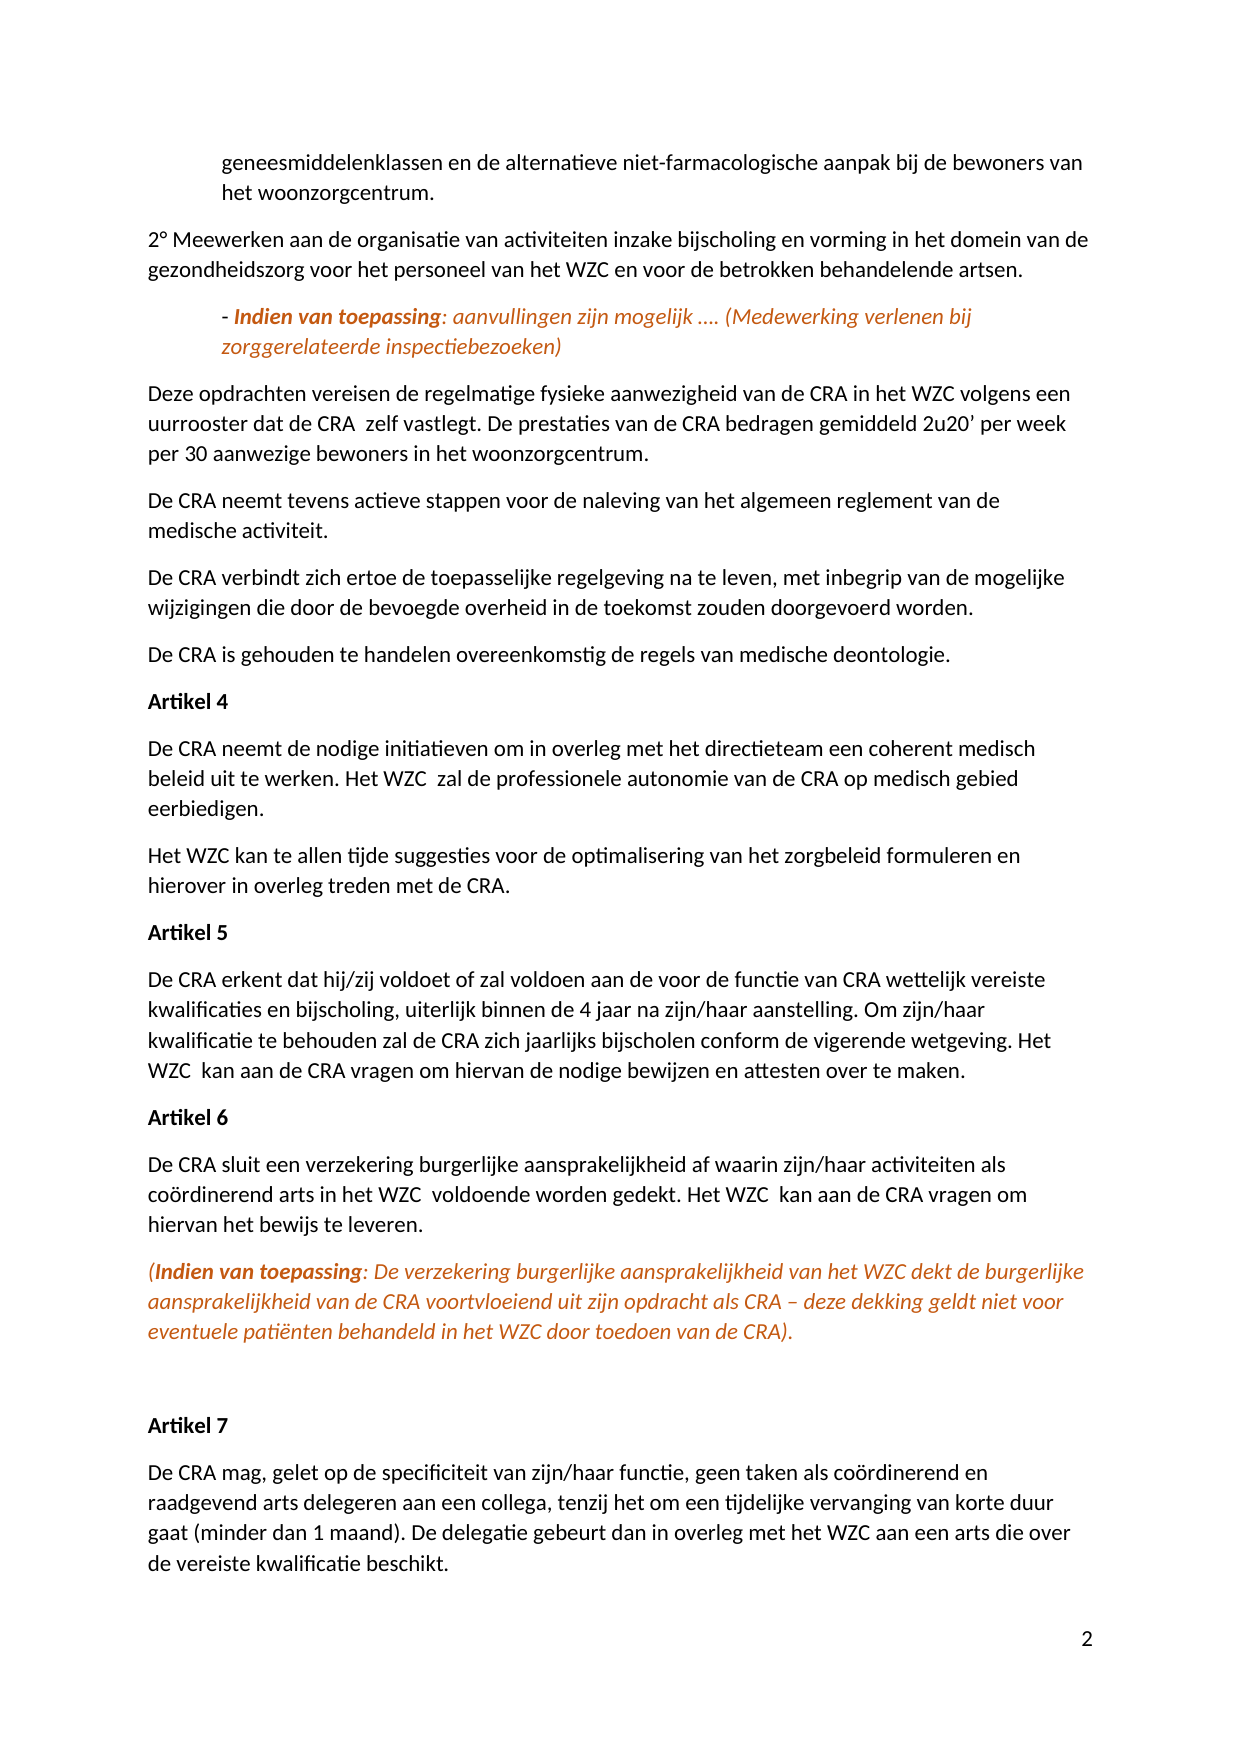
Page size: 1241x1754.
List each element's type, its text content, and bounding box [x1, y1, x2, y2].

text De CRA erkent dat hij/zij voldoet of zal voldoen aan de voor de functie van CRA wettelijk vereiste kwalificaties en bijscholing, uiterlijk binnen de 4 jaar na zijn/haar aanstelling. Om zijn/haar kwalificatie te behouden zal de CRA zich jaarlijks bijscholen conform de vigerende wetgeving. Het WZC kan aan de CRA vragen om hiervan de nodige bewijzen en attesten over te maken. [148, 965, 1093, 1084]
text De CRA mag, gelet op de specificiteit van zijn/haar functie, geen taken als coördinerend en raadgevend arts delegeren aan een collega, tenzij het om een tijdelijke vervanging van korte duur gaat (minder dan 1 maand). De delegatie gebeurt dan in overleg met het WZC aan een arts die over de vereiste kwalificatie beschikt. [148, 1458, 1093, 1577]
text De CRA is gehouden te handelen overeenkomstig de regels van medische deontologie. [148, 640, 1093, 668]
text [221, 148, 1093, 206]
text Artikel 7 [148, 1411, 1093, 1439]
text De CRA verbindt zich ertoe de toepasselijke regelgeving na te leven, met inbegrip van de mogelijke wijzigingen die door de bevoegde overheid in de toekomst zouden doorgevoerd worden. [148, 563, 1093, 621]
text 2° Meewerken aan de organisatie van activiteiten inzake bijscholing en vorming in het domein van de gezondheidszorg voor het personeel van het WZC en voor de betrokken behandelende artsen. [148, 225, 1093, 283]
text Deze opdrachten vereisen de regelmatige fysieke aanwezigheid van de CRA in het WZC volgens een uurrooster dat de CRA zelf vastlegt. De prestaties van de CRA bedragen gemiddeld 2u20’ per week per 30 aanwezige bewoners in het woonzorgcentrum. [148, 379, 1093, 467]
text De CRA neemt tevens actieve stappen voor de naleving van het algemeen reglement van de medische activiteit. [148, 486, 1093, 544]
text Artikel 6 [148, 1103, 1093, 1131]
text Artikel 5 [148, 918, 1093, 946]
text - Indien van toepassing: aanvullingen zijn mogelijk …. (Medewerking verlenen bij zorggerelateerde inspectiebezoeken) [221, 302, 1093, 360]
text Het WZC kan te allen tijde suggesties voor de optimalisering van het zorgbeleid formuleren en hierover in overleg treden met de CRA. [148, 841, 1093, 899]
text De CRA neemt de nodige initiatieven om in overleg met het directieteam een coherent medisch beleid uit te werken. Het WZC zal de professionele autonomie van de CRA op medisch gebied eerbiedigen. [148, 734, 1093, 822]
text De CRA sluit een verzekering burgerlijke aansprakelijkheid af waarin zijn/haar activiteiten als coördinerend arts in het WZC voldoende worden gedekt. Het WZC kan aan de CRA vragen om hiervan het bewijs te leveren. [148, 1150, 1093, 1238]
text Artikel 4 [148, 687, 1093, 715]
text (Indien van toepassing: De verzekering burgerlijke aansprakelijkheid van het WZC dekt de burgerlijke aansprakelijkheid van de CRA voortvloeiend uit zijn opdracht als CRA – deze dekking geldt niet voor eventuele patiënten behandeld in het WZC door toedoen van de CRA). [148, 1257, 1093, 1345]
